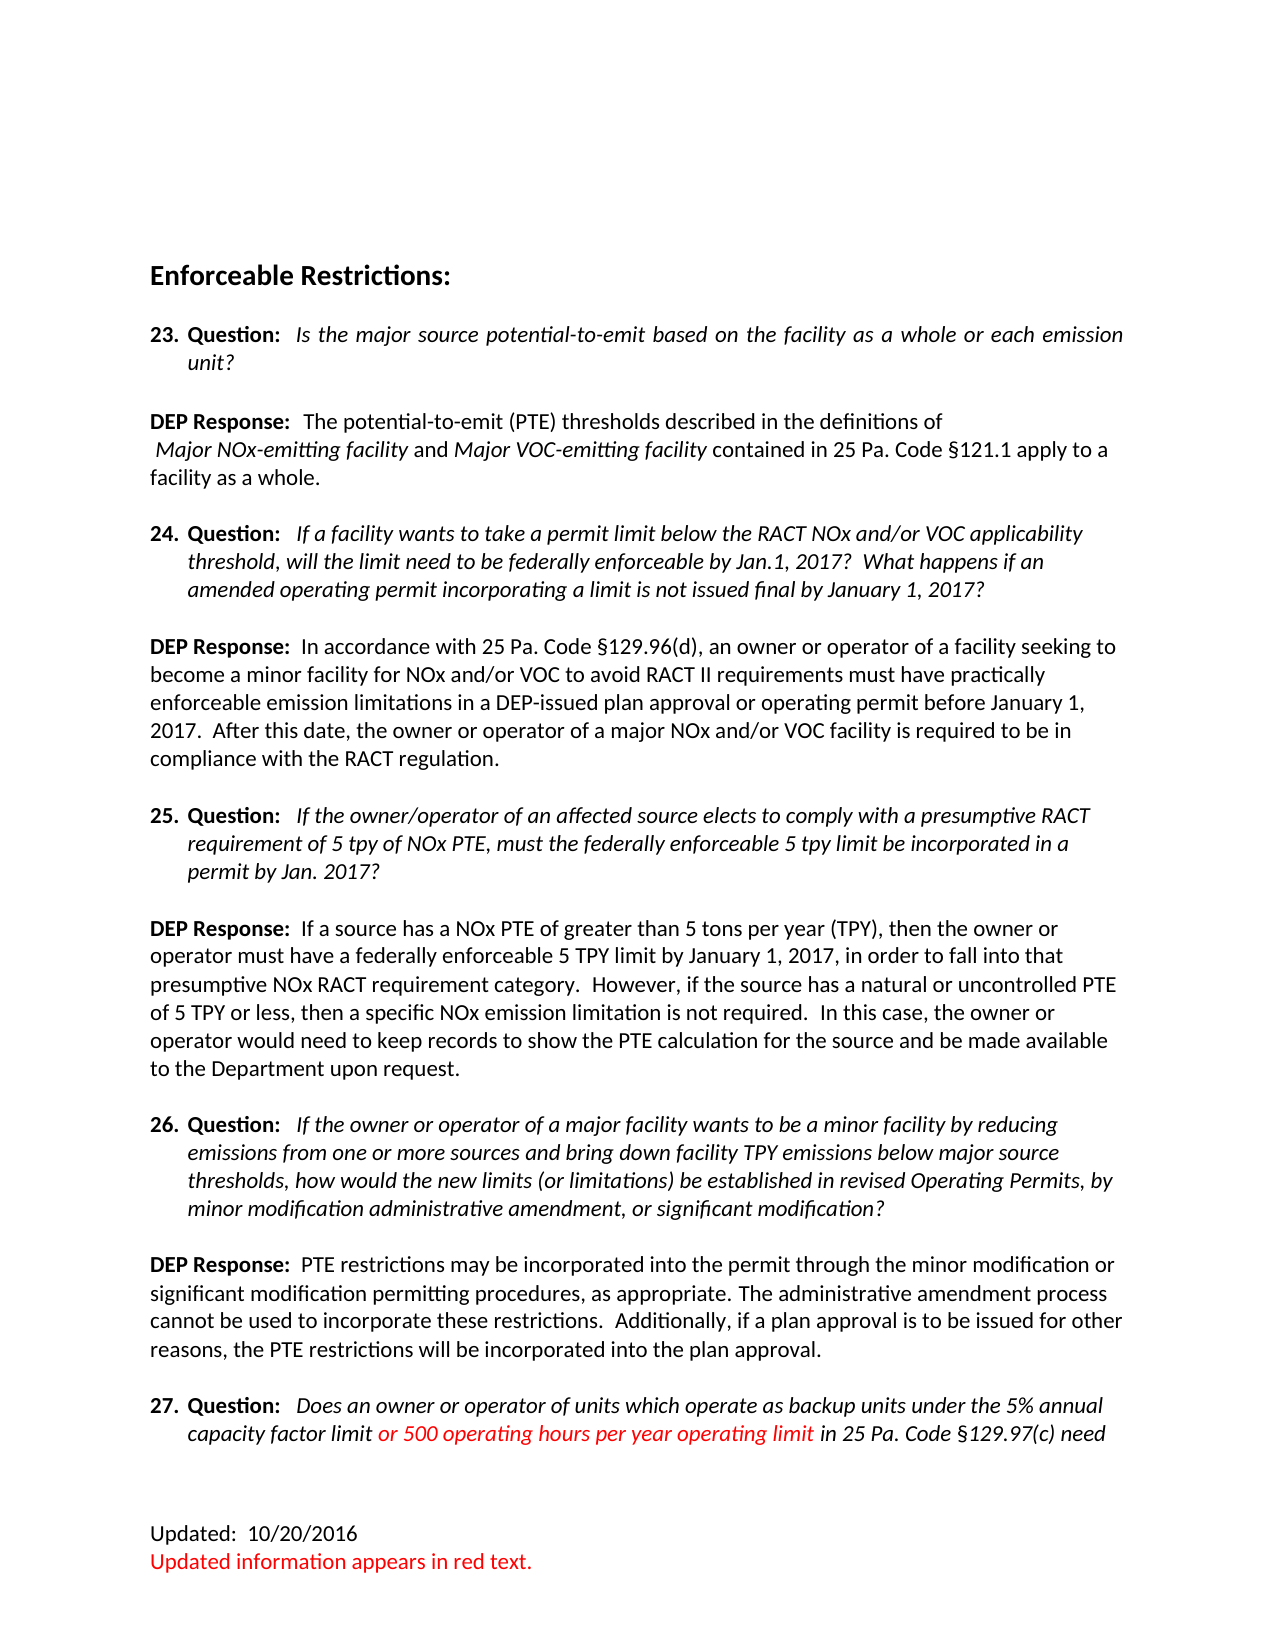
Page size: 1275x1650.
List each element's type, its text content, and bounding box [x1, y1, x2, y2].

list Question: If the owner or operator of a major facility wants to be a minor facility by reducing emissions from one or more sources and bring down facility TPY emissions below major source thresholds, how would the new limits (or limitations) be established in revised Operating Permits, by minor modification administrative amendment, or significant modification? [150, 1111, 1125, 1223]
text DEP Response: In accordance with 25 Pa. Code §129.96(d), an owner or operator of a facility seeking to become a minor facility for NOx and/or VOC to avoid RACT II requirements must have practically enforceable emission limitations in a DEP-issued plan approval or operating permit before January 1, 2017. After this date, the owner or operator of a major NOx and/or VOC facility is required to be in compliance with the RACT regulation. [150, 632, 1125, 772]
list Question: If a facility wants to take a permit limit below the RACT NOx and/or VOC applicability threshold, will the limit need to be federally enforceable by Jan.1, 2017? What happens if an amended operating permit incorporating a limit is not issued final by January 1, 2017? [150, 519, 1125, 603]
text DEP Response: PTE restrictions may be incorporated into the permit through the minor modification or significant modification permitting procedures, as appropriate. The administrative amendment process cannot be used to incorporate these restrictions. Additionally, if a plan approval is to be issued for other reasons, the PTE restrictions will be incorporated into the plan approval. [150, 1251, 1125, 1363]
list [150, 1391, 1125, 1447]
text Enforceable Restrictions: [150, 257, 1125, 292]
text DEP Response: The potential-to-emit (PTE) thresholds described in the definitions of [150, 407, 1125, 435]
text DEP Response: If a source has a NOx PTE of greater than 5 tons per year (TPY), then the owner or operator must have a federally enforceable 5 TPY limit by January 1, 2017, in order to fall into that presumptive NOx RACT requirement category. However, if the source has a natural or uncontrolled PTE of 5 TPY or less, then a specific NOx emission limitation is not required. In this case, the owner or operator would need to keep records to show the PTE calculation for the source and be made available to the Department upon request. [150, 914, 1125, 1082]
list Question: Is the major source potential-to-emit based on the facility as a whole or each emission unit? [150, 321, 1125, 377]
list Question: If the owner/operator of an affected source elects to comply with a presumptive RACT requirement of 5 tpy of NOx PTE, must the federally enforceable 5 tpy limit be incorporated in a permit by Jan. 2017? [150, 801, 1125, 885]
text Major NOx-emitting facility and Major VOC-emitting facility contained in 25 Pa. Code §121.1 apply to a facility as a whole. [150, 435, 1125, 491]
